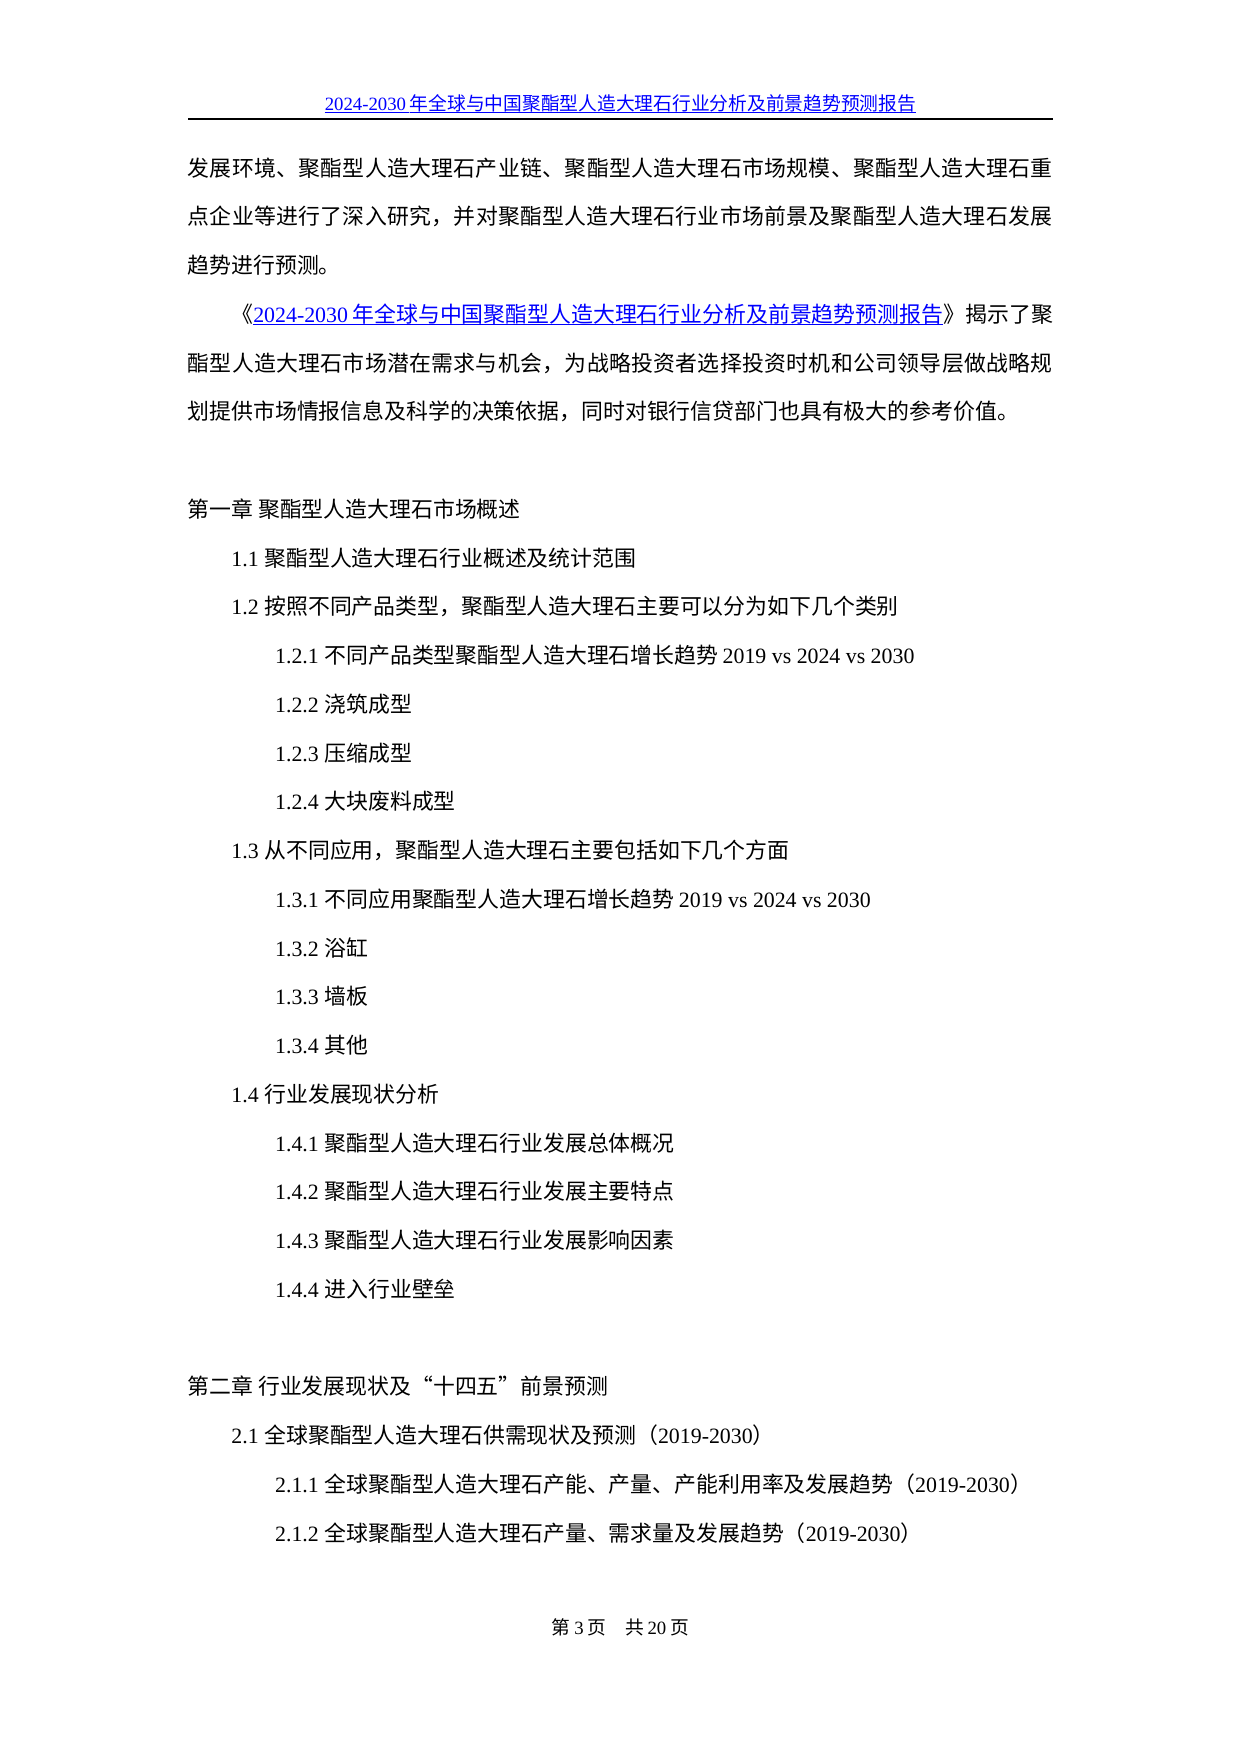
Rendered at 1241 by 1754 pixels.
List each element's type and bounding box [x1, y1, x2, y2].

text [187, 150, 1053, 1548]
